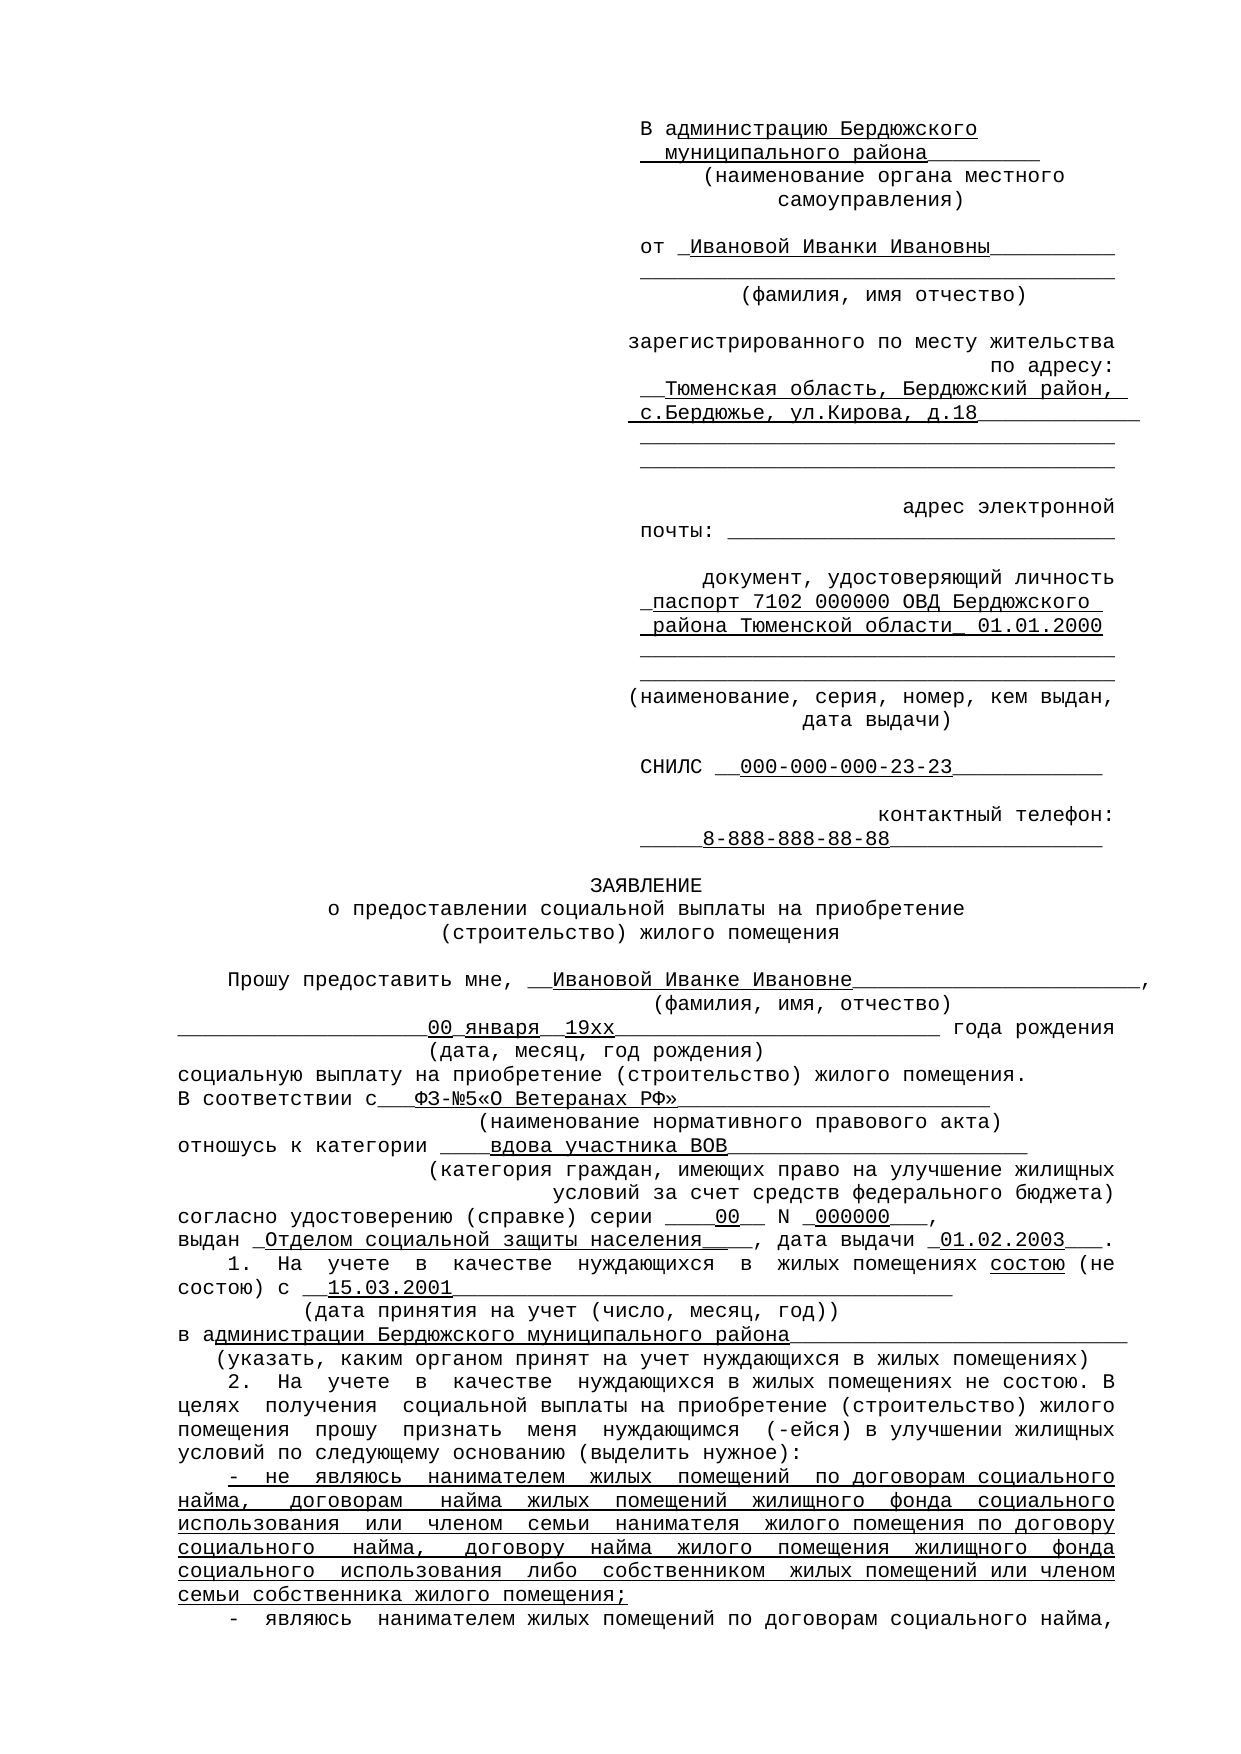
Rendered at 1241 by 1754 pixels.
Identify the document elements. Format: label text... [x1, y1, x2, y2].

text социального использования либо собственником жилых помещений или членом [177, 1561, 1181, 1584]
text почты: _______________________________ [177, 520, 1181, 544]
text условий по следующему основанию (выделить нужное): [177, 1442, 1181, 1466]
text ЗАЯВЛЕНИЕ [177, 875, 1181, 898]
text от _Ивановой Иванки Ивановны__________ [177, 236, 1181, 260]
text социальную выплату на приобретение (строительство) жилого помещения. [177, 1064, 1181, 1088]
text (дата, месяц, год рождения) [177, 1040, 1181, 1064]
text документ, удостоверяющий личность [177, 567, 1181, 591]
text 1. На учете в качестве нуждающихся в жилых помещениях состою (не [177, 1253, 1181, 1277]
text ______________________________________ [177, 638, 1181, 662]
text Прошу предоставить мне, __Ивановой Иванке Ивановне_______________________, [177, 969, 1181, 993]
text В администрацию Бердюжского [177, 118, 1181, 142]
text в администрации Бердюжского муниципального района___________________________ [177, 1324, 1181, 1348]
text - не являюсь нанимателем жилых помещений по договорам социального [177, 1466, 1181, 1489]
text дата выдачи) [177, 709, 1181, 733]
text муниципального района_________ [177, 142, 1181, 165]
text о предоставлении социальной выплаты на приобретение [177, 898, 1181, 922]
text __Тюменская область, Бердюжский район, [177, 378, 1181, 402]
text (фамилия, имя, отчество) [177, 993, 1181, 1017]
text _____8-888-888-88-88_________________ [177, 827, 1181, 851]
text 2. На учете в качестве нуждающихся в жилых помещениях не состою. В [177, 1371, 1181, 1395]
text контактный телефон: [177, 804, 1181, 827]
text _паспорт 7102 000000 ОВД Бердюжского [177, 591, 1181, 615]
text (категория граждан, имеющих право на улучшение жилищных [177, 1158, 1181, 1182]
text помещения прошу признать меня нуждающимся (-ейся) в улучшении жилищных [177, 1419, 1181, 1442]
text В соответствии с___ФЗ-№5«О Ветеранах РФ»_________________________ [177, 1088, 1181, 1111]
text самоуправления) [177, 189, 1181, 213]
text использования или членом семьи нанимателя жилого помещения по договору [177, 1513, 1181, 1537]
text (указать, каким органом принят на учет нуждающихся в жилых помещениях) [177, 1348, 1181, 1371]
text адрес электронной [177, 496, 1181, 520]
text (наименование, серия, номер, кем выдан, [177, 686, 1181, 709]
text с.Бердюжье, ул.Кирова, д.18_____________ [177, 402, 1181, 426]
text СНИЛС __000-000-000-23-23____________ [177, 757, 1181, 780]
text социального найма, договору найма жилого помещения жилищного фонда [177, 1537, 1181, 1561]
text - являюсь нанимателем жилых помещений по договорам социального найма, [177, 1608, 1181, 1631]
text ______________________________________ [177, 449, 1181, 473]
text ______________________________________ [177, 662, 1181, 686]
text ____________________00_января__19хх__________________________ года рождения [177, 1017, 1181, 1040]
text (фамилия, имя отчество) [177, 284, 1181, 307]
text по адресу: [177, 354, 1181, 378]
text ______________________________________ [177, 426, 1181, 449]
text (строительство) жилого помещения [177, 922, 1181, 946]
text зарегистрированного по месту жительства [177, 331, 1181, 354]
text (дата принятия на учет (число, месяц, год)) [177, 1300, 1181, 1324]
text отношусь к категории ____вдова участника ВОВ________________________ [177, 1135, 1181, 1158]
text найма, договорам найма жилых помещений жилищного фонда социального [177, 1489, 1181, 1513]
text согласно удостоверению (справке) серии ____00__ N _000000___, [177, 1206, 1181, 1229]
text (наименование нормативного правового акта) [177, 1111, 1181, 1135]
text района Тюменской области_ 01.01.2000 [177, 615, 1181, 638]
text выдан _Отделом социальной защиты населения____, дата выдачи _01.02.2003___. [177, 1229, 1181, 1253]
text (наименование органа местного [177, 165, 1181, 189]
text семьи собственника жилого помещения; [177, 1584, 1181, 1608]
text условий за счет средств федерального бюджета) [177, 1182, 1181, 1206]
text ______________________________________ [177, 260, 1181, 284]
text целях получения социальной выплаты на приобретение (строительство) жилого [177, 1395, 1181, 1419]
text состою) с __15.03.2001________________________________________ [177, 1277, 1181, 1300]
